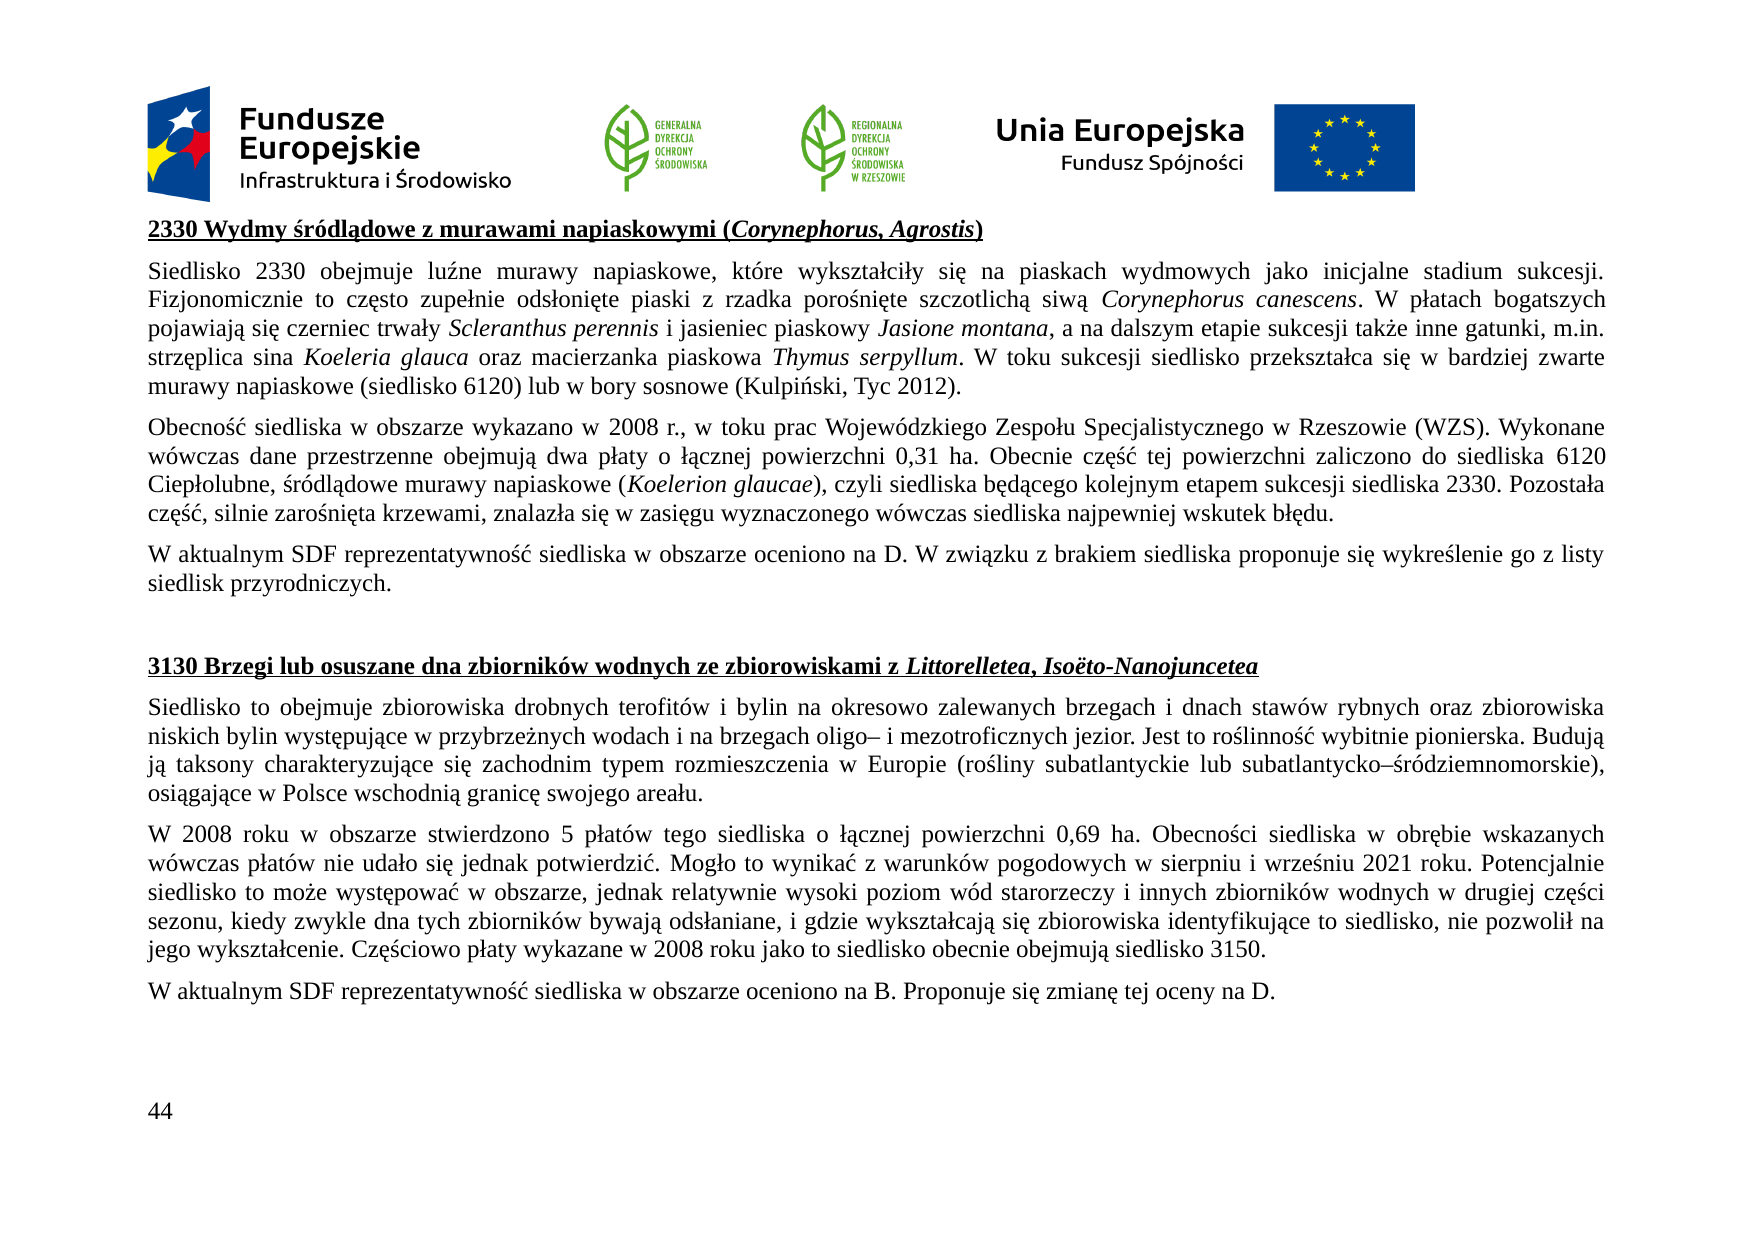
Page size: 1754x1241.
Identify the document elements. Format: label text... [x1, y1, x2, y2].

text Siedlisko to obejmuje zbiorowiska drobnych terofitów i bylin na okresowo zalewanych brzegach i dnach stawów rybnych oraz zbiorowiska niskich bylin występujące w przybrzeżnych wodach i na brzegach oligo– i mezotroficznych jezior. Jest to roślinność wybitnie pionierska. Budują ją taksony charakteryzujące się zachodnim typem rozmieszczenia w Europie (rośliny subatlantyckie lub subatlantycko–śródziemnomorskie), osiągające w Polsce wschodnią granicę swojego areału. [148, 692, 1606, 807]
text 2330 Wydmy śródlądowe z murawami napiaskowymi (Corynephorus, Agrostis) [148, 214, 1606, 243]
text Obecność siedliska w obszarze wykazano w 2008 r., w toku prac Wojewódzkiego Zespołu Specjalistycznego w Rzeszowie (WZS). Wykonane wówczas dane przestrzenne obejmują dwa płaty o łącznej powierzchni 0,31 ha. Obecnie część tej powierzchni zaliczono do siedliska 6120 Ciepłolubne, śródlądowe murawy napiaskowe (Koelerion glaucae), czyli siedliska będącego kolejnym etapem sukcesji siedliska 2330. Pozostała część, silnie zarośnięta krzewami, znalazła się w zasięgu wyznaczonego wówczas siedliska najpewniej wskutek błędu. [148, 412, 1606, 527]
text Siedlisko 2330 obejmuje luźne murawy napiaskowe, które wykształciły się na piaskach wydmowych jako inicjalne stadium sukcesji. Fizjonomicznie to często zupełnie odsłonięte piaski z rzadka porośnięte szczotlichą siwą Corynephorus canescens. W płatach bogatszych pojawiają się czerniec trwały Scleranthus perennis i jasieniec piaskowy Jasione montana, a na dalszym etapie sukcesji także inne gatunki, m.in. strzęplica sina Koeleria glauca oraz macierzanka piaskowa Thymus serpyllum. W toku sukcesji siedlisko przekształca się w bardziej zwarte murawy napiaskowe (siedlisko 6120) lub w bory sosnowe (Kulpiński, Tyc 2012). [148, 256, 1606, 399]
text 3130 Brzegi lub osuszane dna zbiorników wodnych ze zbiorowiskami z Littorelletea, Isoëto-Nanojuncetea [148, 651, 1606, 679]
text W aktualnym SDF reprezentatywność siedliska w obszarze oceniono na B. Proponuje się zmianę tej oceny na D. [148, 976, 1606, 1004]
text W 2008 roku w obszarze stwierdzono 5 płatów tego siedliska o łącznej powierzchni 0,69 ha. Obecności siedliska w obrębie wskazanych wówczas płatów nie udało się jednak potwierdzić. Mogło to wynikać z warunków pogodowych w sierpniu i wrześniu 2021 roku. Potencjalnie siedlisko to może występować w obszarze, jednak relatywnie wysoki poziom wód starorzeczy i innych zbiorników wodnych w drugiej części sezonu, kiedy zwykle dna tych zbiorników bywają odsłaniane, i gdzie wykształcają się zbiorowiska identyfikujące to siedlisko, nie pozwolił na jego wykształcenie. Częściowo płaty wykazane w 2008 roku jako to siedlisko obecnie obejmują siedlisko 3150. [148, 819, 1606, 963]
picture [147, 86, 1415, 202]
text W aktualnym SDF reprezentatywność siedliska w obszarze oceniono na D. W związku z brakiem siedliska proponuje się wykreślenie go z listy siedlisk przyrodniczych. [148, 539, 1606, 597]
